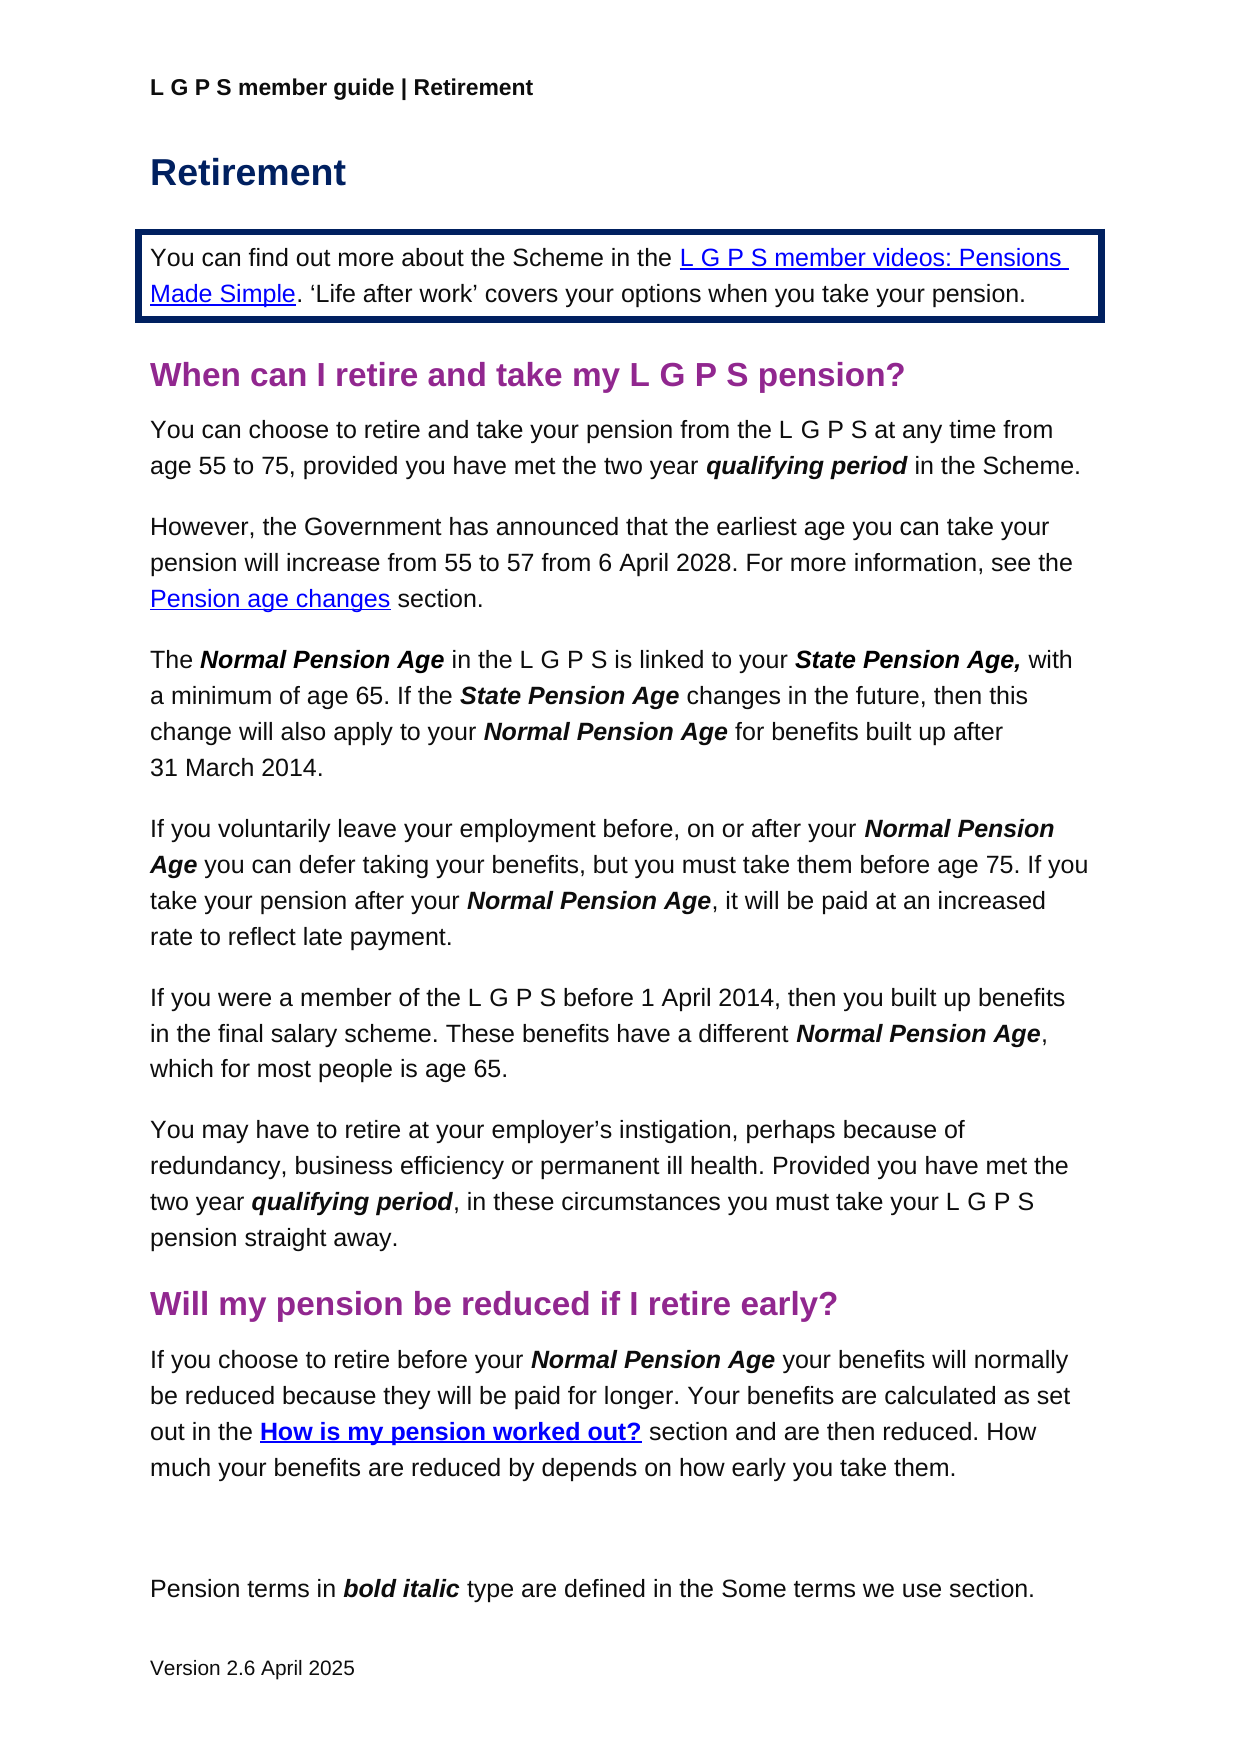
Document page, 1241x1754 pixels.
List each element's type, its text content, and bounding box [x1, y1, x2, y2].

text You can choose to retire and take your pension from the L G P S at any time from age 55 to 75, provided you have met the two year qualifying period in the Scheme. [150, 415, 1090, 480]
text You can find out more about the Scheme in the L G P S member videos: Pensions Made Simple. ‘Life after work’ covers your options when you take your pension. [142, 235, 1098, 316]
text You may have to retire at your employer’s instigation, perhaps because of redundancy, business efficiency or permanent ill health. Provided you have met the two year qualifying period, in these circumstances you must take your L G P S pension straight away. [150, 1115, 1090, 1252]
subtitle Will my pension be reduced if I retire early? [150, 1284, 1090, 1323]
text If you choose to retire before your Normal Pension Age your benefits will normally be reduced because they will be paid for longer. Your benefits are calculated as set out in the How is my pension worked out? section and are then reduced. How much your benefits are reduced by depends on how early you take them. [150, 1345, 1090, 1481]
text The Normal Pension Age in the L G P S is linked to your State Pension Age, with a minimum of age 65. If the State Pension Age changes in the future, then this change will also apply to your Normal Pension Age for benefits built up after 31 March 2014. [150, 645, 1090, 782]
text However, the Government has announced that the earliest age you can take your pension will increase from 55 to 57 from 6 April 2028. For more information, see the Pension age changes section. [150, 512, 1090, 613]
subtitle Retirement [150, 150, 1090, 193]
text If you were a member of the L G P S before 1 April 2014, then you built up benefits in the final salary scheme. These benefits have a different Normal Pension Age, which for most people is age 65. [150, 983, 1090, 1083]
text If you voluntarily leave your employment before, on or after your Normal Pension Age you can defer taking your benefits, but you must take them before age 75. If you take your pension after your Normal Pension Age, it will be paid at an increased rate to reflect late payment. [150, 814, 1090, 950]
subtitle When can I retire and take my L G P S pension? [150, 355, 1090, 393]
